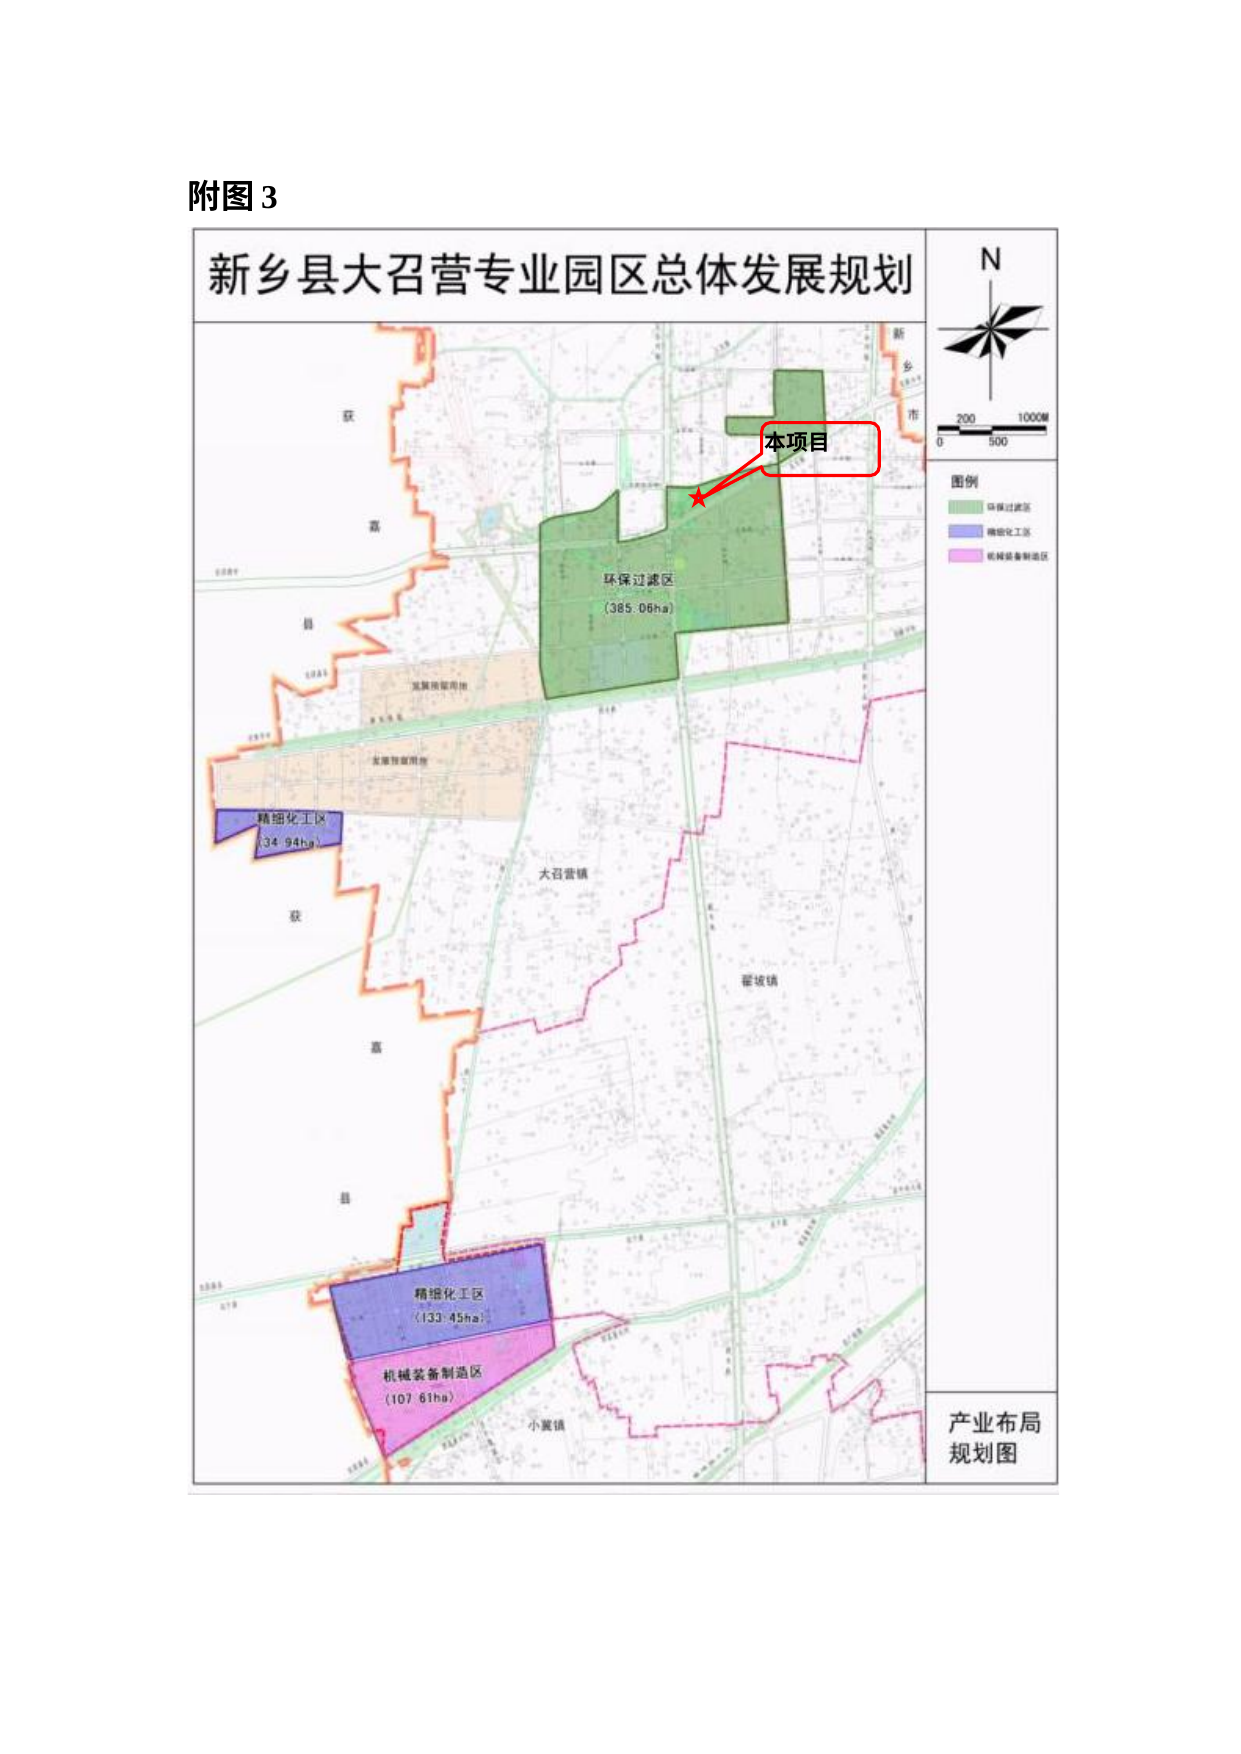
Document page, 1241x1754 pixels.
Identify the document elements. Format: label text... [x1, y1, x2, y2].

picture [187, 227, 1060, 1495]
text 附图3 [187, 162, 1053, 227]
